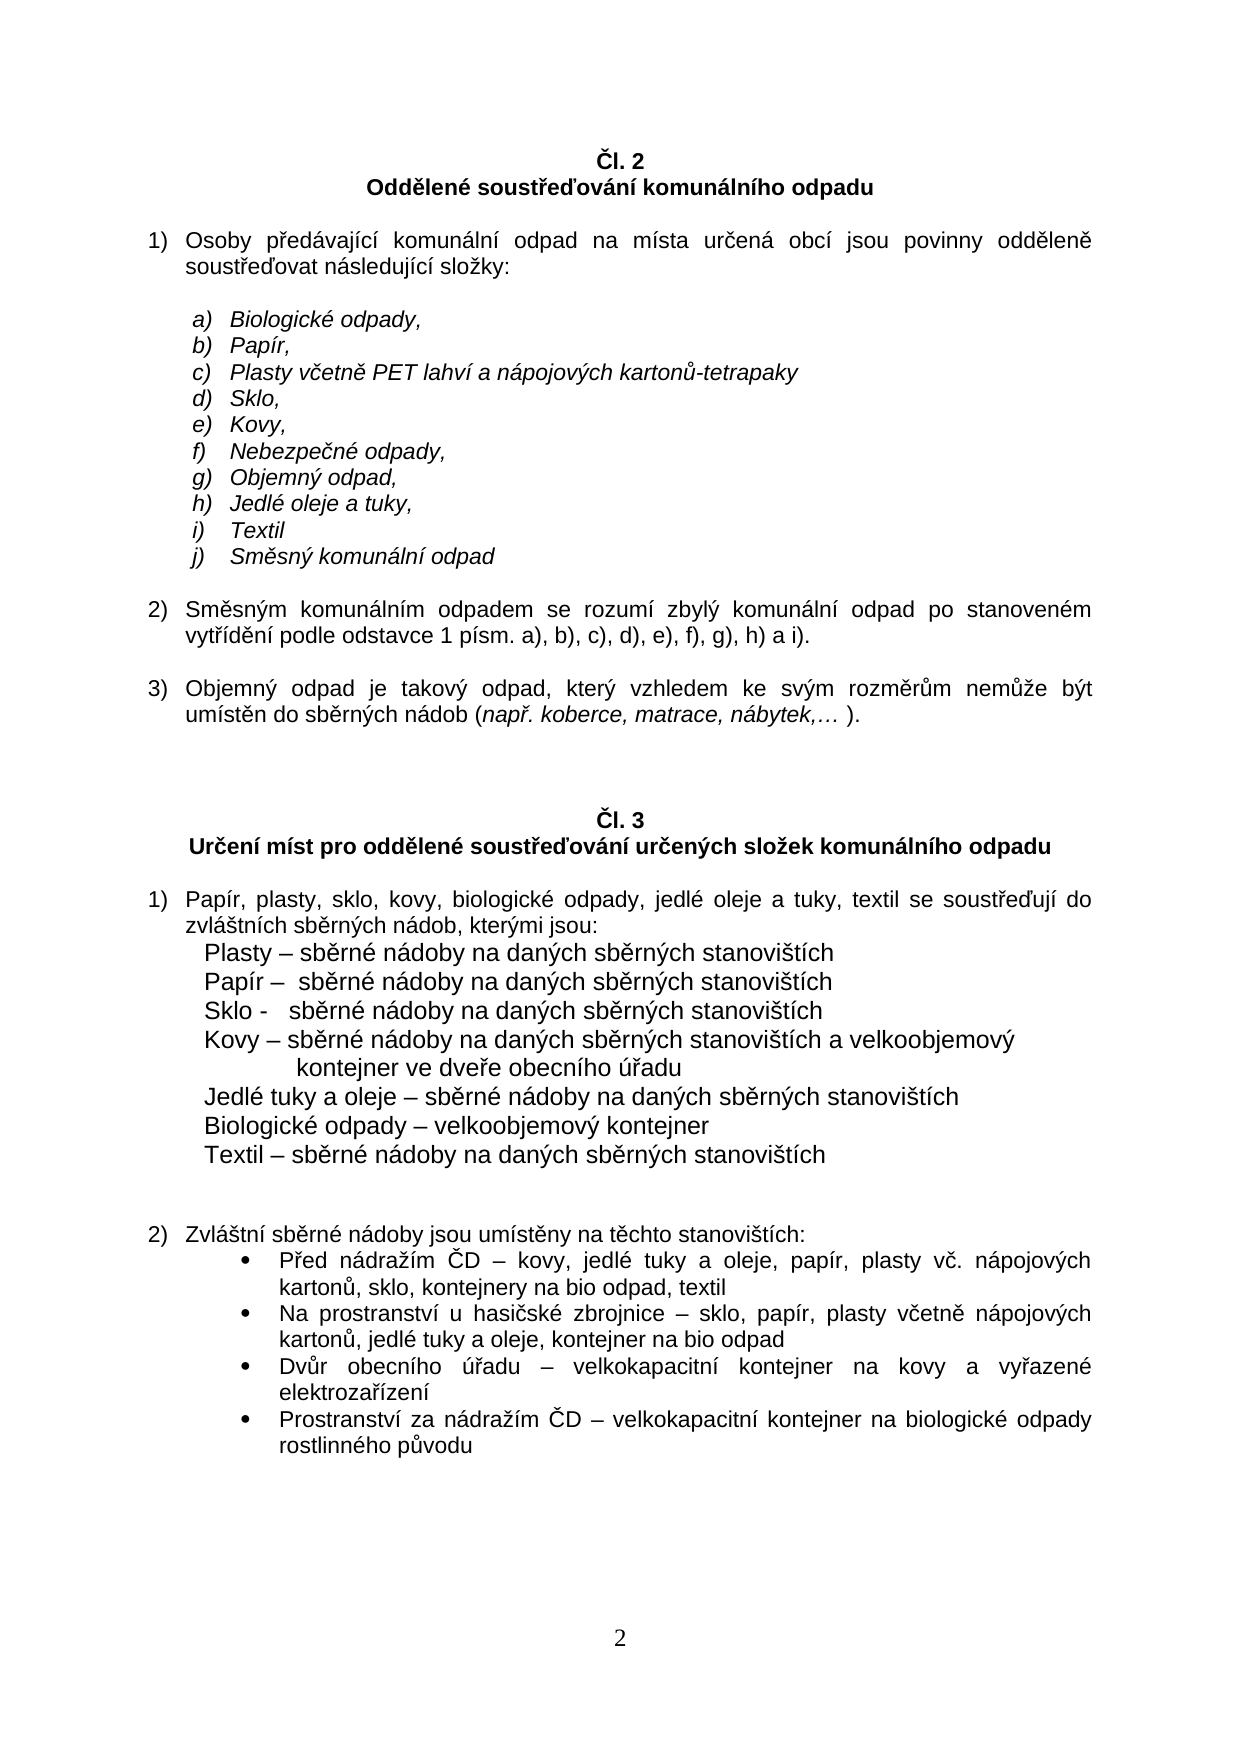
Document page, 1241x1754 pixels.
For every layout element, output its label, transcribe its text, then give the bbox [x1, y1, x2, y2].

text Textil – sběrné nádoby na daných sběrných stanovištích [148, 1139, 1092, 1168]
text Kovy – sběrné nádoby na daných sběrných stanovištích a velkoobjemový [185, 1024, 1092, 1053]
text Oddělené soustřeďování komunálního odpadu [148, 174, 1092, 200]
list Sklo, [192, 385, 1092, 411]
list Na prostranství u hasičské zbrojnice – sklo, papír, plasty včetně nápojových kartonů, jedlé tuky a oleje, kontejner na bio odpad [241, 1300, 1092, 1353]
list Dvůr obecního úřadu – velkokapacitní kontejner na kovy a vyřazené elektrozařízení [241, 1353, 1092, 1406]
list Směsným komunálním odpadem se rozumí zbylý komunální odpad po stanoveném vytřídění podle odstavce 1 písm. a), b), c), d), e), f), g), h) a i). [148, 596, 1092, 648]
text Určení míst pro oddělené soustřeďování určených složek komunálního odpadu [148, 833, 1092, 859]
text Plasty – sběrné nádoby na daných sběrných stanovištích [148, 938, 1092, 967]
text Biologické odpady – velkoobjemový kontejner [148, 1111, 1092, 1139]
list Nebezpečné odpady, [192, 438, 1092, 464]
list Objemný odpad je takový odpad, který vzhledem ke svým rozměrům nemůže být umístěn do sběrných nádob (např. koberce, matrace, nábytek,… ). [148, 675, 1092, 727]
list Kovy, [192, 411, 1092, 438]
list Plasty včetně PET lahví a nápojových kartonů-tetrapaky [192, 358, 1092, 385]
text Čl. 3 [148, 807, 1092, 833]
text Jedlé tuky a oleje – sběrné nádoby na daných sběrných stanovištích [148, 1082, 1092, 1111]
text Papír – sběrné nádoby na daných sběrných stanovištích [148, 967, 1092, 996]
list Před nádražím ČD – kovy, jedlé tuky a oleje, papír, plasty vč. nápojových kartonů, sklo, kontejnery na bio odpad, textil [241, 1247, 1092, 1300]
list Osoby předávající komunální odpad na místa určená obcí jsou povinny odděleně soustřeďovat následující složky: [148, 227, 1092, 279]
list Jedlé oleje a tuky, [192, 490, 1092, 517]
text Sklo - sběrné nádoby na daných sběrných stanovištích [148, 996, 1092, 1024]
list Objemný odpad, [192, 464, 1092, 490]
list Biologické odpady, [192, 306, 1092, 332]
list Textil [192, 517, 1092, 543]
list Prostranství za nádražím ČD – velkokapacitní kontejner na biologické odpady rostlinného původu [241, 1406, 1092, 1458]
text kontejner ve dveře obecního úřadu [185, 1053, 1092, 1082]
list Papír, plasty, sklo, kovy, biologické odpady, jedlé oleje a tuky, textil se soustřeďují do zvláštních sběrných nádob, kterými jsou: [148, 886, 1092, 938]
list Papír, [192, 332, 1092, 358]
list Směsný komunální odpad [192, 543, 1092, 569]
text Čl. 2 [148, 148, 1092, 174]
list Zvláštní sběrné nádoby jsou umístěny na těchto stanovištích: [148, 1221, 1092, 1247]
